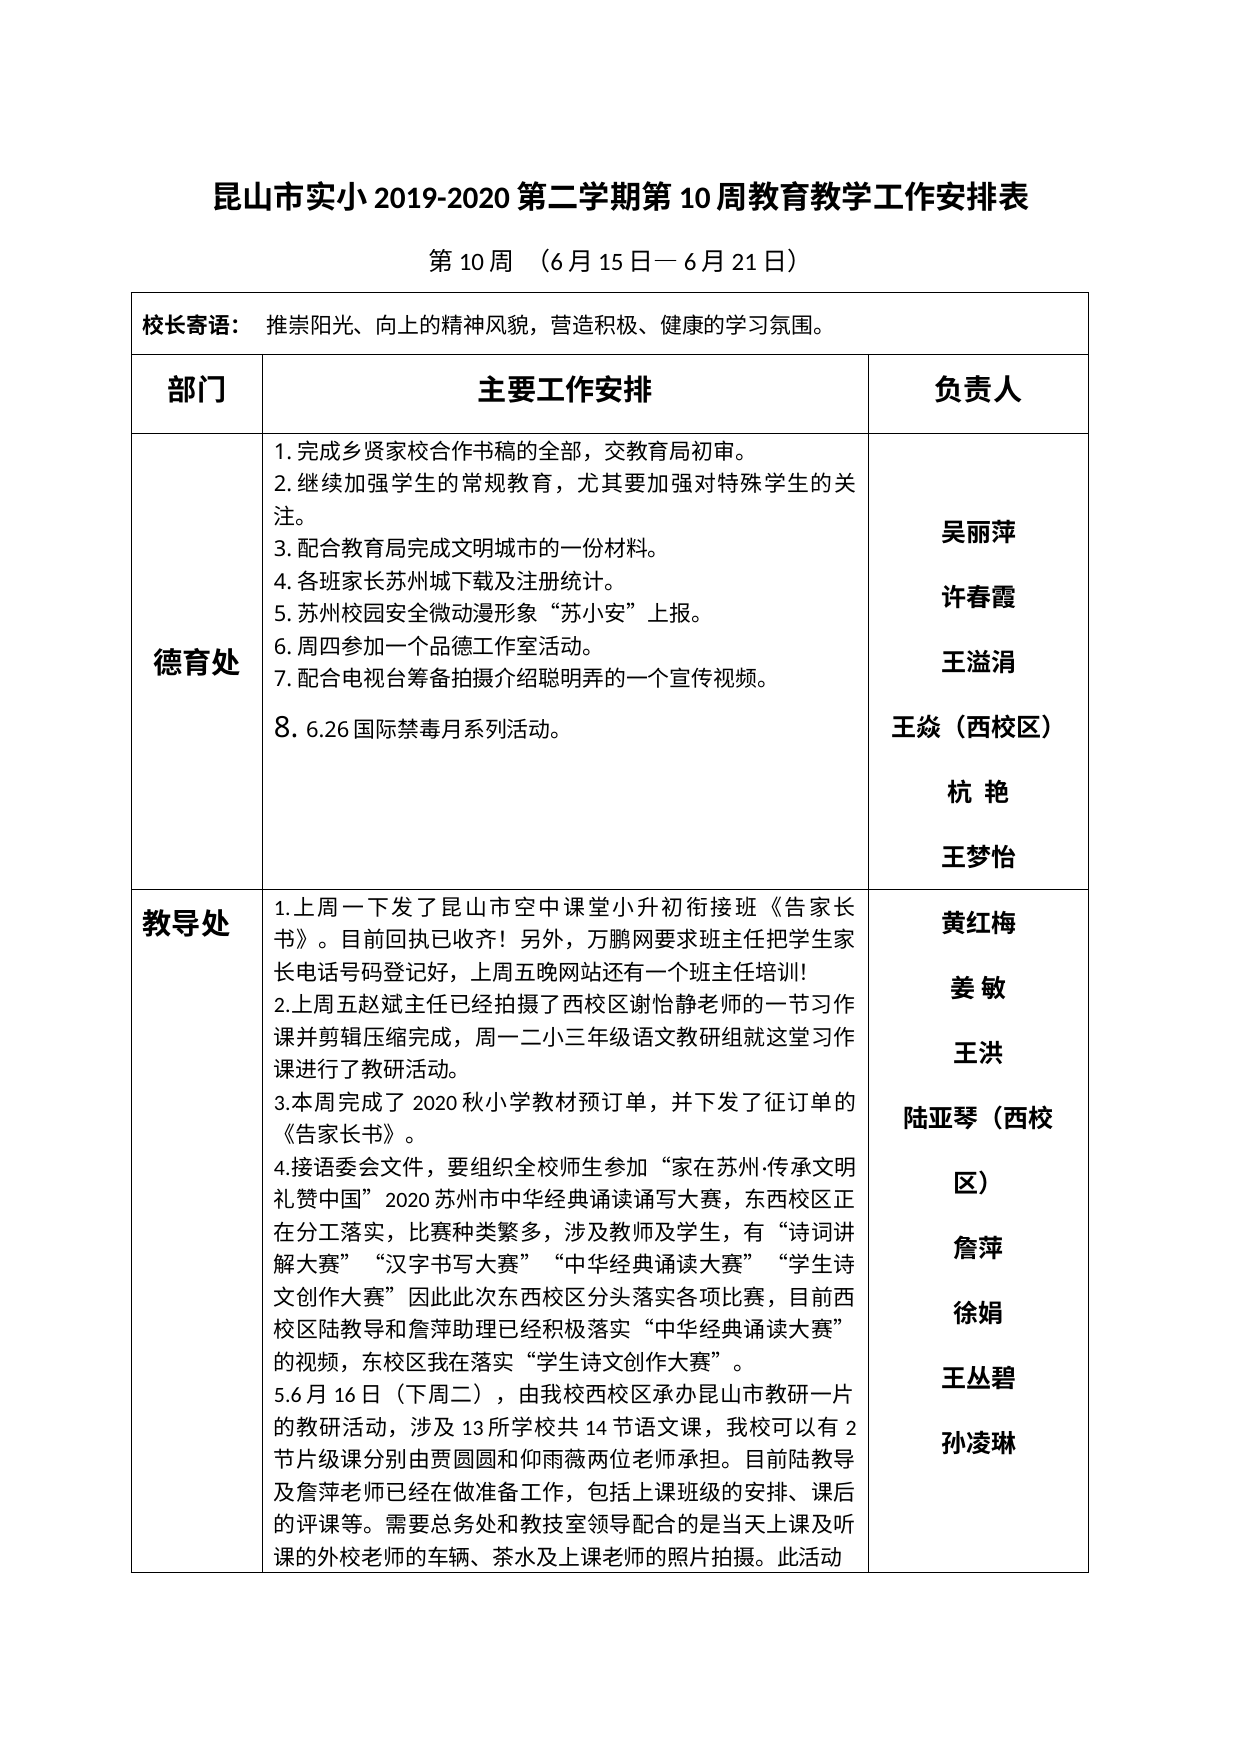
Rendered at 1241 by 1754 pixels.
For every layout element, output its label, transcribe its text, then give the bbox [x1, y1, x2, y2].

table_cell 部门 [132, 355, 262, 432]
table_cell 教导处 [132, 890, 262, 1572]
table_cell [263, 890, 868, 1572]
table_cell 德育处 [132, 434, 262, 888]
table_header 校长寄语： 推崇阳光、向上的精神风貌，营造积极、健康的学习氛围。 [132, 293, 1088, 354]
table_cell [869, 890, 1088, 1572]
table_cell 吴丽萍 许春霞 王溢涓 王焱（西校区） 杭 艳 王梦怡 [869, 434, 1088, 888]
text 昆山市实小2019-2020第二学期第10周教育教学工作安排表 [187, 162, 1053, 227]
table_cell 负责人 [869, 355, 1088, 432]
text 第10周 （6月15日— 6月21日） [187, 227, 1053, 292]
table_cell 完成乡贤家校合作书稿的全部，交教育局初审。 继续加强学生的常规教育，尤其要加强对特殊学生的关注。 配合教育局完成文明城市的一份材料。 各班家长苏州城下载及注册统计。 苏州校园安全微动漫形象“苏小安”上报。 周四参加一个品德工作室活动。 配合电视台筹备拍摄介绍聪明弄的一个宣传视频。 6.26国际禁毒月系列活动。 [263, 434, 868, 888]
table_cell 主要工作安排 [263, 355, 868, 432]
